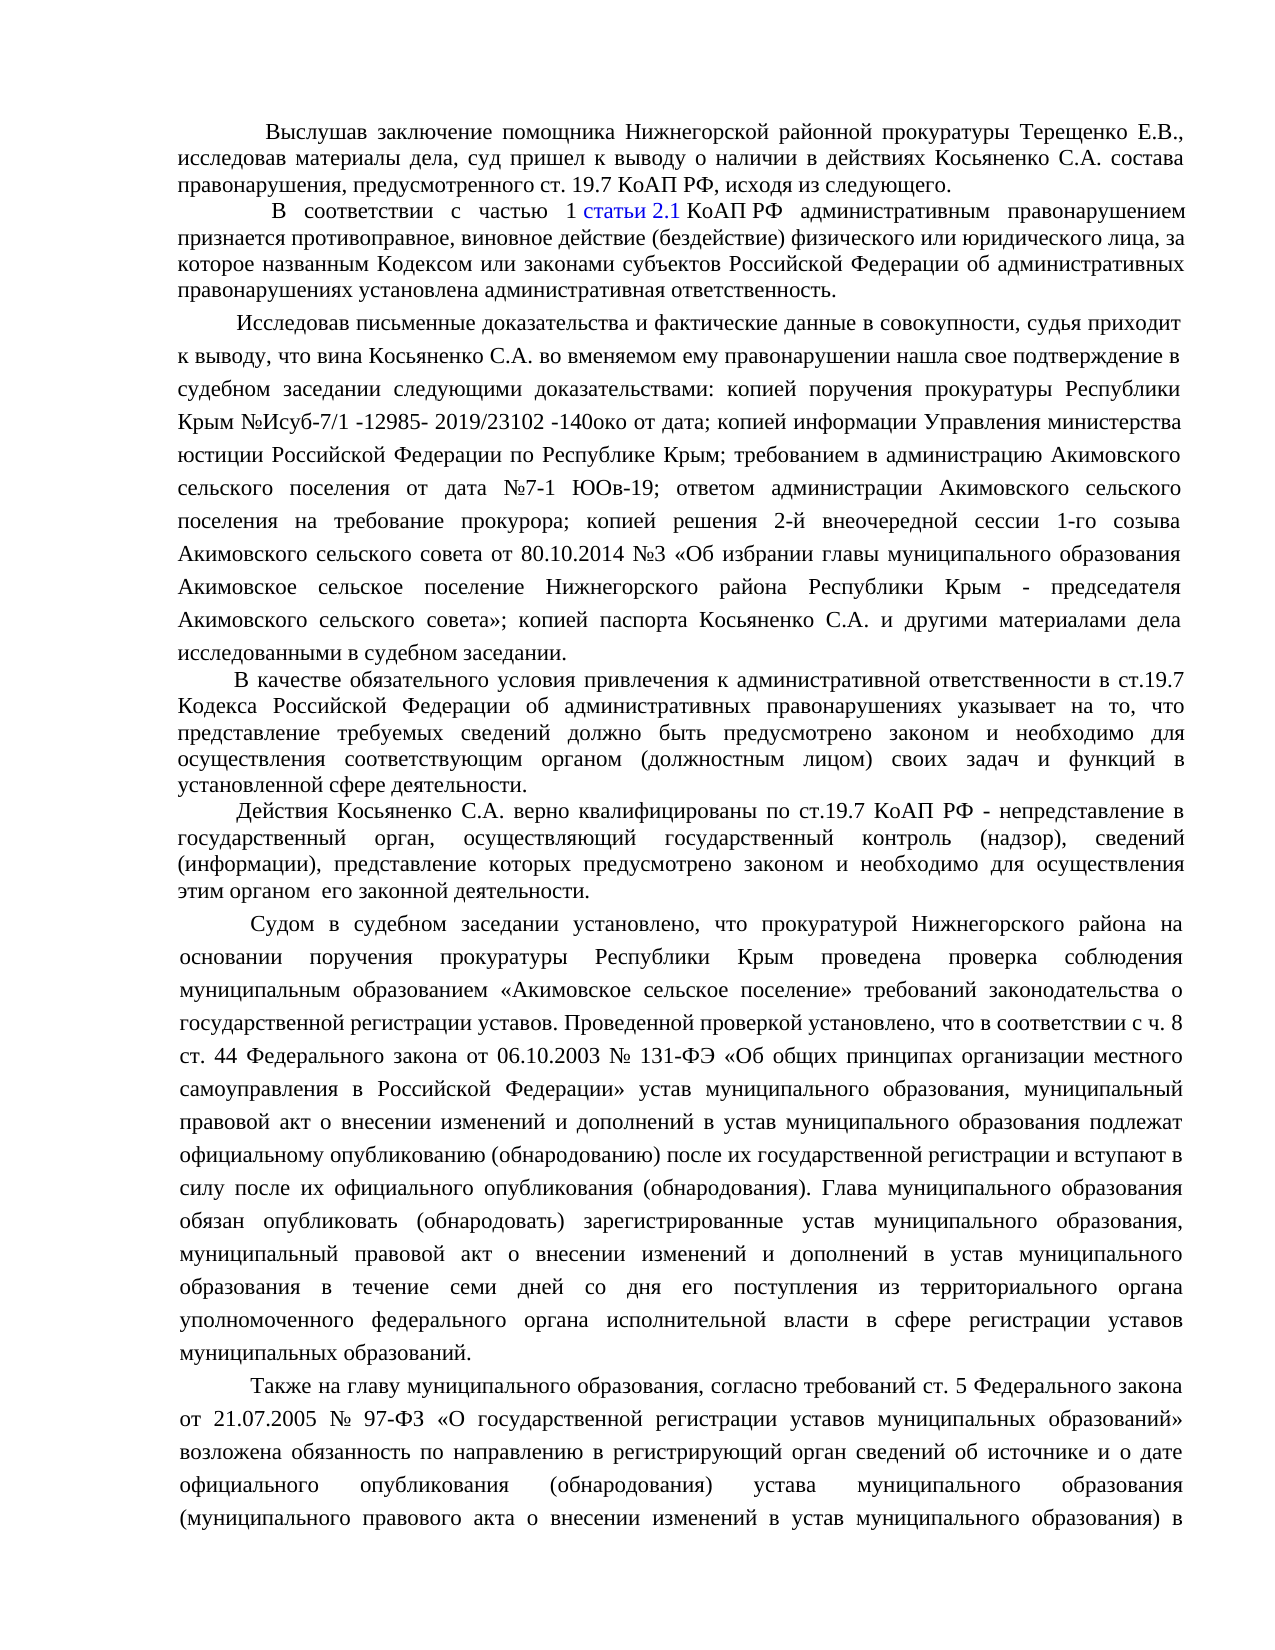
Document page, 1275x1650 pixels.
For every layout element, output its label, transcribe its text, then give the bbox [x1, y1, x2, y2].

text Судом в судебном заседании установлено, что прокуратурой Нижнегорского района на основании поручения прокуратуры Республики Крым проведена проверка соблюдения муниципальным образованием «Акимовское сельское поселение» требований законодательства о государственной регистрации уставов. Проведенной проверкой установлено, что в соответствии с ч. 8 ст. 44 Федерального закона от 06.10.2003 № 131-ФЭ «Об общих принципах организации местного самоуправления в Российской Федерации» устав муниципального образования, муниципальный правовой акт о внесении изменений и дополнений в устав муниципального образования подлежат официальному опубликованию (обнародованию) после их государственной регистрации и вступают в силу после их официального опубликования (обнародования). Глава муниципального образования обязан опубликовать (обнародовать) зарегистрированные устав муниципального образования, муниципальный правовой акт о внесении изменений и дополнений в устав муниципального образования в течение семи дней со дня его поступления из территориального органа уполномоченного федерального органа исполнительной власти в сфере регистрации уставов муниципальных образований. [179, 903, 1184, 1365]
text Выслушав заключение помощника Нижнегорской районной прокуратуры Терещенко Е.В., исследовав материалы дела, суд пришел к выводу о наличии в действиях Косьяненко С.А. состава правонарушения, предусмотренного ст. 19.7 КоАП РФ, исходя из следующего. [177, 118, 1186, 197]
text Действия Косьяненко С.А. верно квалифицированы по ст.19.7 КоАП РФ - непредставление в государственный орган, осуществляющий государственный контроль (надзор), сведений (информации), представление которых предусмотрено законом и необходимо для осуществления этим органом его законной деятельности. [177, 798, 1186, 903]
text В качестве обязательного условия привлечения к административной ответственности в ст.19.7 Кодекса Российской Федерации об административных правонарушениях указывает на то, что представление требуемых сведений должно быть предусмотрено законом и необходимо для осуществления соответствующим органом (должностным лицом) своих задач и функций в установленной сфере деятельности. [177, 666, 1186, 798]
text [179, 1365, 1184, 1530]
text В соответствии с частью 1 статьи 2.1 КоАП РФ административным правонарушением признается противоправное, виновное действие (бездействие) физического или юридического лица, за которое названным Кодексом или законами субъектов Российской Федерации об административных правонарушениях установлена административная ответственность. [177, 197, 1186, 303]
text Исследовав письменные доказательства и фактические данные в совокупности, судья приходит к выводу, что вина Косьяненко С.А. во вменяемом ему правонарушении нашла свое подтверждение в судебном заседании следующими доказательствами: копией поручения прокуратуры Республики Крым №Исуб-7/1 -12985- 2019/23102 -140око от дата; копией информации Управления министерства юстиции Российской Федерации по Республике Крым; требованием в администрацию Акимовского сельского поселения от дата №7-1 ЮОв-19; ответом администрации Акимовского сельского поселения на требование прокурора; копией решения 2-й внеочередной сессии 1-го созыва Акимовского сельского совета от 80.10.2014 №3 «Об избрании главы муниципального образования Акимовское сельское поселение Нижнегорского района Республики Крым - председателя Акимовского сельского совета»; копией паспорта Косьяненко С.А. и другими материалами дела исследованными в судебном заседании. [177, 303, 1182, 666]
